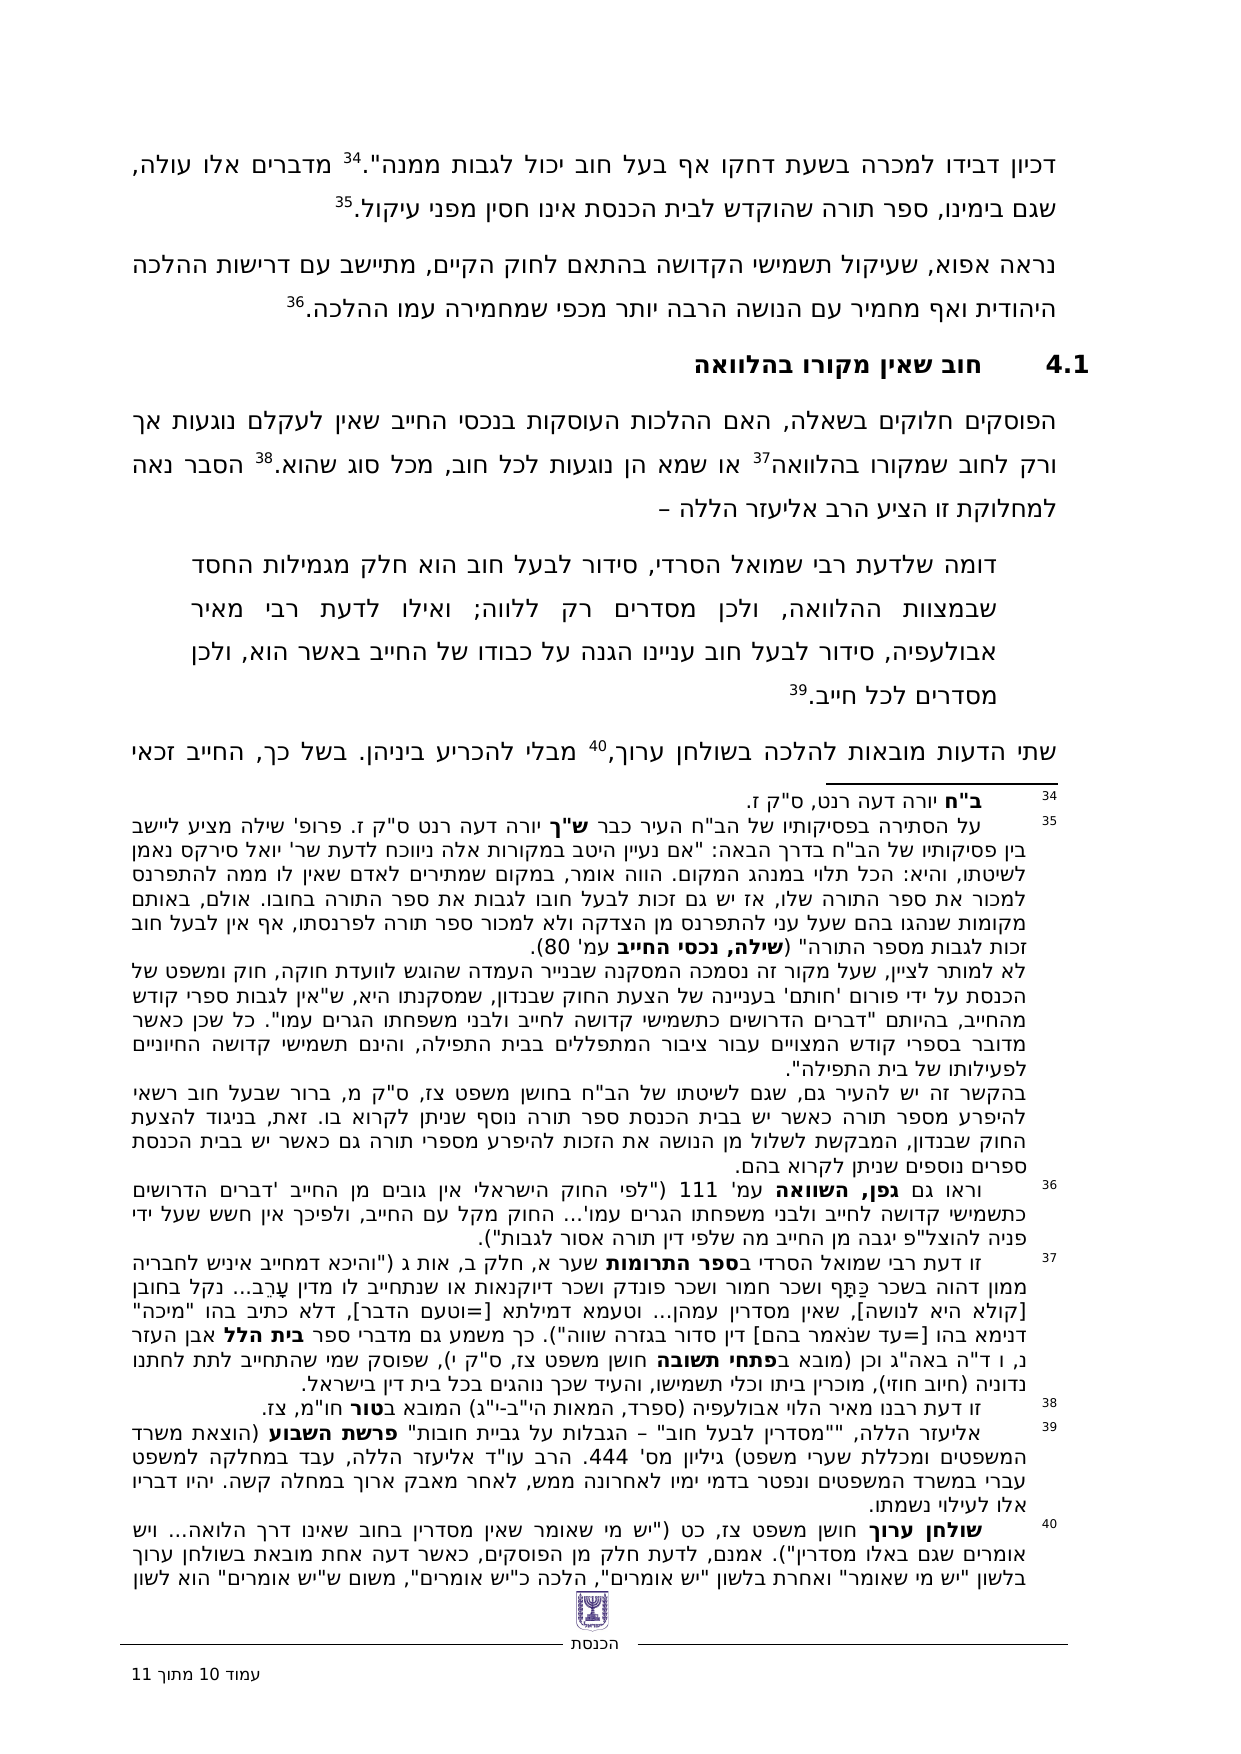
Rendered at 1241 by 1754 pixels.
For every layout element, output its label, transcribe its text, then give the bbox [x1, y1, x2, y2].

text אמנם, במקום אחר כתב הב"ח עצמו, שבמקום שנוהגים שהבעלות בספר תורה שהוקדש לבית הכנסת נותרת בידיו של המקדיש, "גם בעל חוב גובה חובו מספר תורה שבהיכל, דכיון דבידו למכרה בשעת דחקו אף בעל חוב יכול לגבות ממנה". מדברים אלו עולה, שגם בימינו, ספר תורה שהוקדש לבית הכנסת אינו חסין מפני עיקול. [131, 150, 1057, 223]
text דומה שלדעת רבי שמואל הסרדי, סידור לבעל חוב הוא חלק מגמילות החסד שבמצוות ההלוואה, ולכן מסדרים רק ללווה; ואילו לדעת רבי מאיר אבולעפיה, סידור לבעל חוב עניינו הגנה על כבודו של החייב באשר הוא, ולכן מסדרים לכל חייב. [190, 550, 998, 710]
picture [576, 1591, 609, 1632]
text הפוסקים חלוקים בשאלה, האם ההלכות העוסקות בנכסי החייב שאין לעקלם נוגעות אך ורק לחוב שמקורו בהלוואה או שמא הן נוגעות לכל חוב, מכל סוג שהוא. הסבר נאה למחלוקת זו הציע הרב אליעזר הללה – [131, 406, 1057, 523]
text שתי הדעות מובאות להלכה בשולחן ערוך, מבלי להכריע ביניהן. בשל כך, החייב זכאי להתגונן מפני עיקול נכס שבהתאם להלכת הסידור הוא חסין מפני עיקול, גם כאשר מקורו של החוב אינו בהלוואה אלא בחיוב מס, חיוב נזיקי וכדומה. [131, 737, 1057, 767]
text נראה אפוא, שעיקול תשמישי הקדושה בהתאם לחוק הקיים, מתיישב עם דרישות ההלכה היהודית ואף מחמיר עם הנושה הרבה יותר מכפי שמחמירה עמו ההלכה. [131, 250, 1057, 323]
list חוב שאין מקורו בהלוואה [133, 350, 1045, 379]
